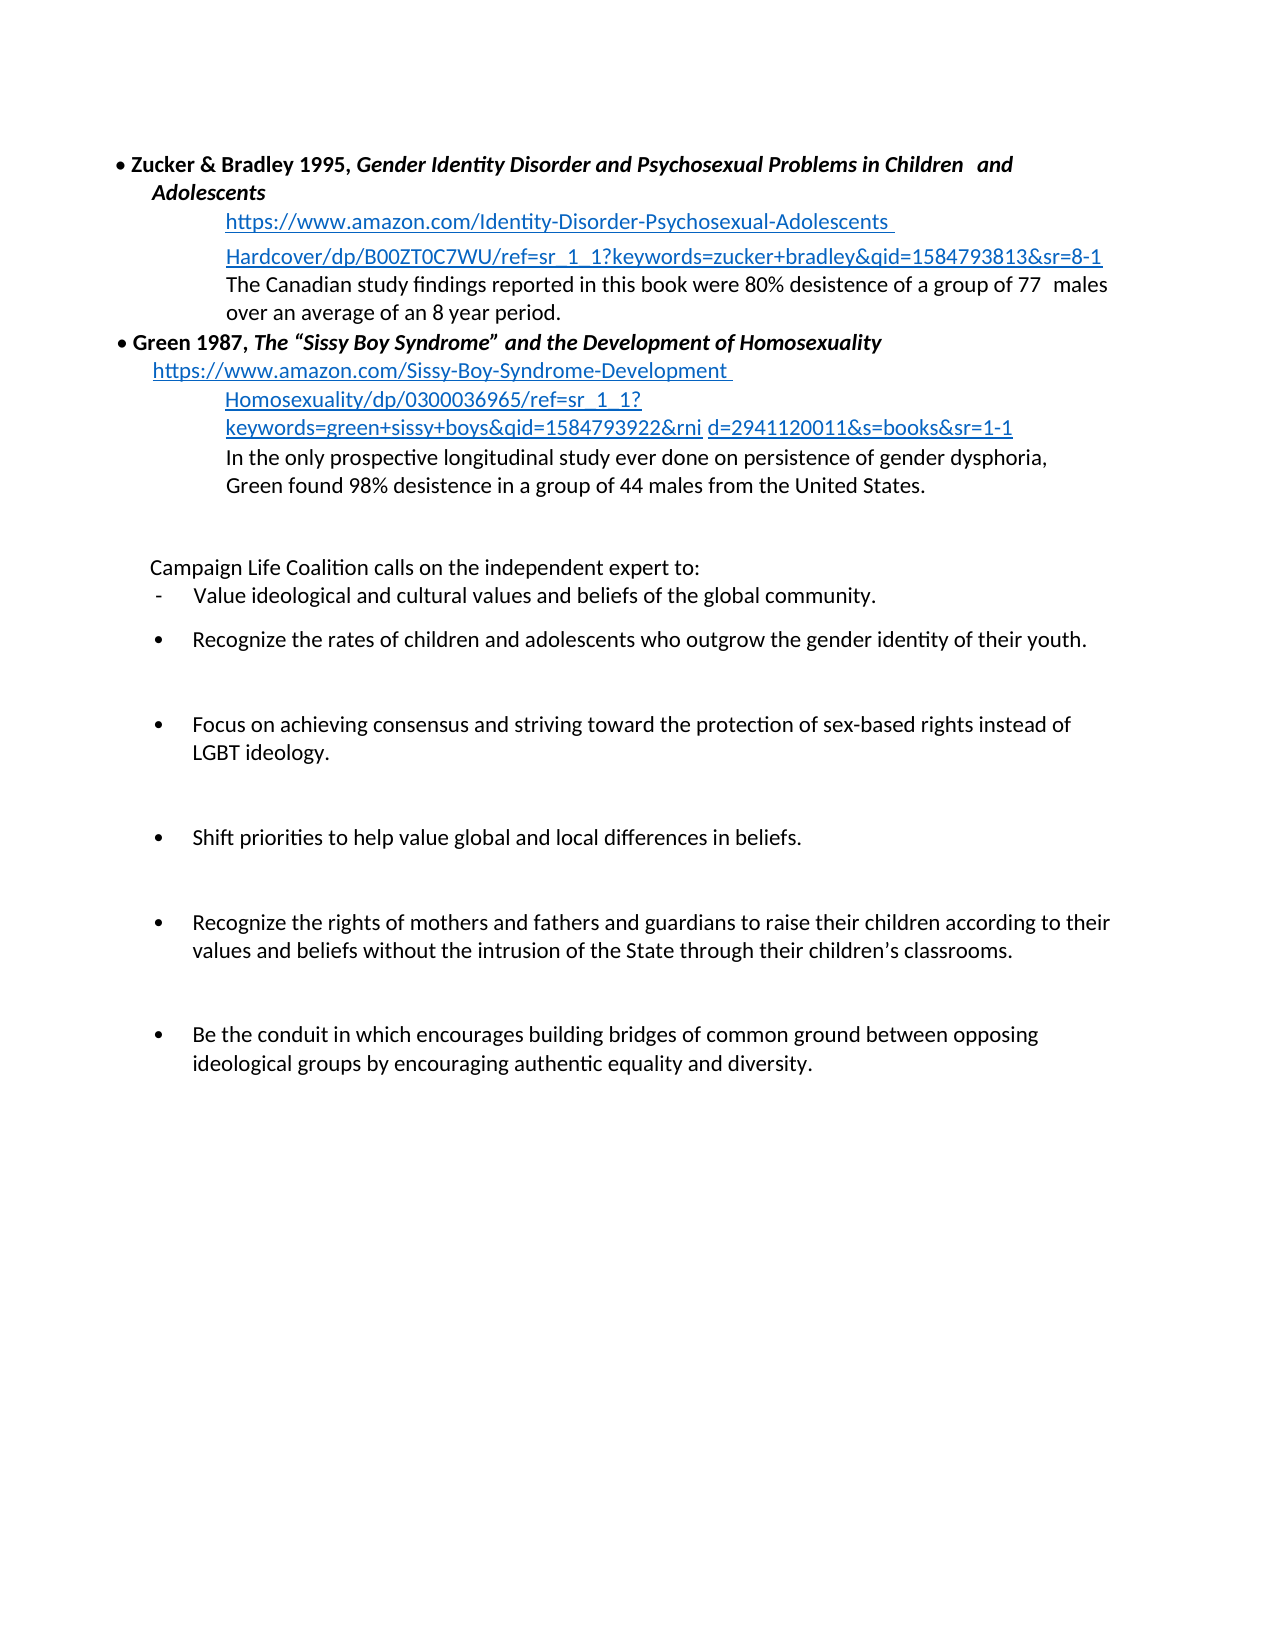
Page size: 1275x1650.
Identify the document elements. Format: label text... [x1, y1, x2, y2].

text • Green 1987, The “Sissy Boy Syndrome” and the Development of Homosexuality https://www.amazon.com/Sissy-Boy-Syndrome-Development [116, 328, 975, 384]
list Be the conduit in which encourages building bridges of common ground between opposing ideological groups by encouraging authentic equality and diversity. [155, 1021, 1125, 1077]
list Recognize the rates of children and adolescents who outgrow the gender identity of their youth. [155, 625, 1125, 653]
list Recognize the rights of mothers and fathers and guardians to raise their children according to their values and beliefs without the intrusion of the State through their children’s classrooms. [155, 908, 1125, 964]
list Shift priorities to help value global and local differences in beliefs. [155, 823, 1125, 851]
text Campaign Life Coalition calls on the independent expert to: - Value ideological and cultural values and beliefs of the global community. [150, 553, 1125, 609]
text Homosexuality/dp/0300036965/ref=sr_1_1?keywords=green+sissy+boys&qid=1584793922&rni d=2941120011&s=books&sr=1-1 [225, 385, 1110, 441]
text https://www.amazon.com/Identity-Disorder-Psychosexual-Adolescents [225, 207, 1125, 236]
text Hardcover/dp/B00ZT0C7WU/ref=sr_1_1?keywords=zucker+bradley&qid=1584793813&sr=8-1 The Canadian study findings reported in this book were 80% desistence of a group of 77 males over an average of an 8 year period. [226, 242, 1108, 326]
text In the only prospective longitudinal study ever done on persistence of gender dysphoria, Green found 98% desistence in a group of 44 males from the United States. [226, 443, 1071, 499]
text • Zucker & Bradley 1995, Gender Identity Disorder and Psychosexual Problems in Children and Adolescents [114, 150, 1084, 206]
list Focus on achieving consensus and striving toward the protection of sex-based rights instead of LGBT ideology. [155, 710, 1125, 766]
